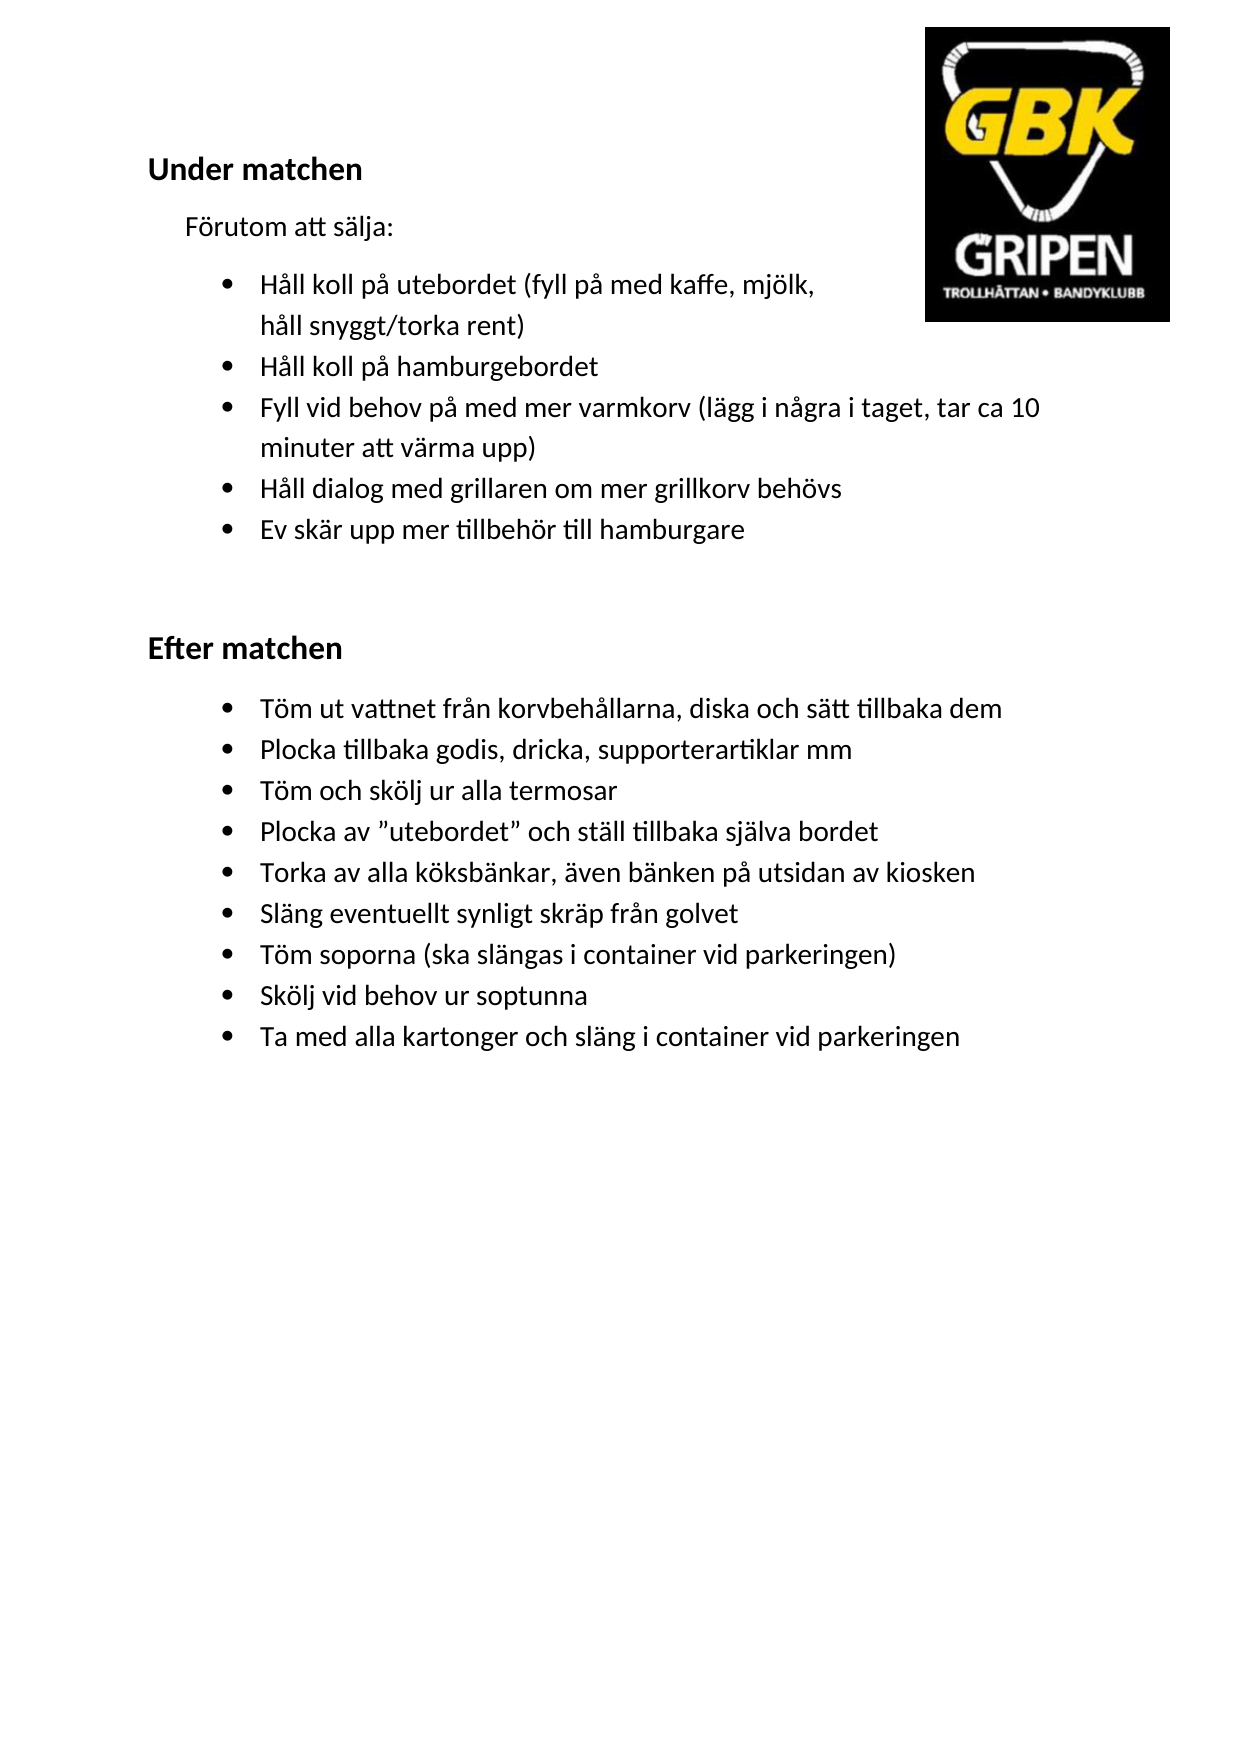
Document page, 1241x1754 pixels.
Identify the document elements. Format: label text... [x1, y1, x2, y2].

list Håll dialog med grillaren om mer grillkorv behövs [222, 471, 1093, 506]
text Förutom att sälja: [185, 208, 1093, 244]
list Töm och skölj ur alla termosar [222, 772, 1093, 808]
text Efter matchen [148, 627, 1093, 667]
list Släng eventuellt synligt skräp från golvet [222, 895, 1093, 930]
list Plocka tillbaka godis, dricka, supporterartiklar mm [222, 731, 1093, 767]
text Under matchen [148, 148, 1093, 188]
list Fyll vid behov på med mer varmkorv (lägg i några i taget, tar ca 10 [222, 389, 1093, 424]
list minuter att värma upp) [260, 429, 1093, 465]
list Håll koll på utebordet (fyll på med kaffe, mjölk, [222, 266, 1093, 301]
list Töm ut vattnet från korvbehållarna, diska och sätt tillbaka dem [222, 690, 1093, 726]
list håll snyggt/torka rent) [260, 307, 1093, 342]
list Töm soporna (ska slängas i container vid parkeringen) [222, 936, 1093, 971]
list Torka av alla köksbänkar, även bänken på utsidan av kiosken [222, 854, 1093, 889]
list Plocka av ”utebordet” och ställ tillbaka själva bordet [222, 813, 1093, 848]
list Håll koll på hamburgebordet [222, 348, 1093, 383]
list Ev skär upp mer tillbehör till hamburgare [222, 511, 1093, 547]
list Ta med alla kartonger och släng i container vid parkeringen [222, 1018, 1093, 1053]
list Skölj vid behov ur soptunna [222, 977, 1093, 1012]
